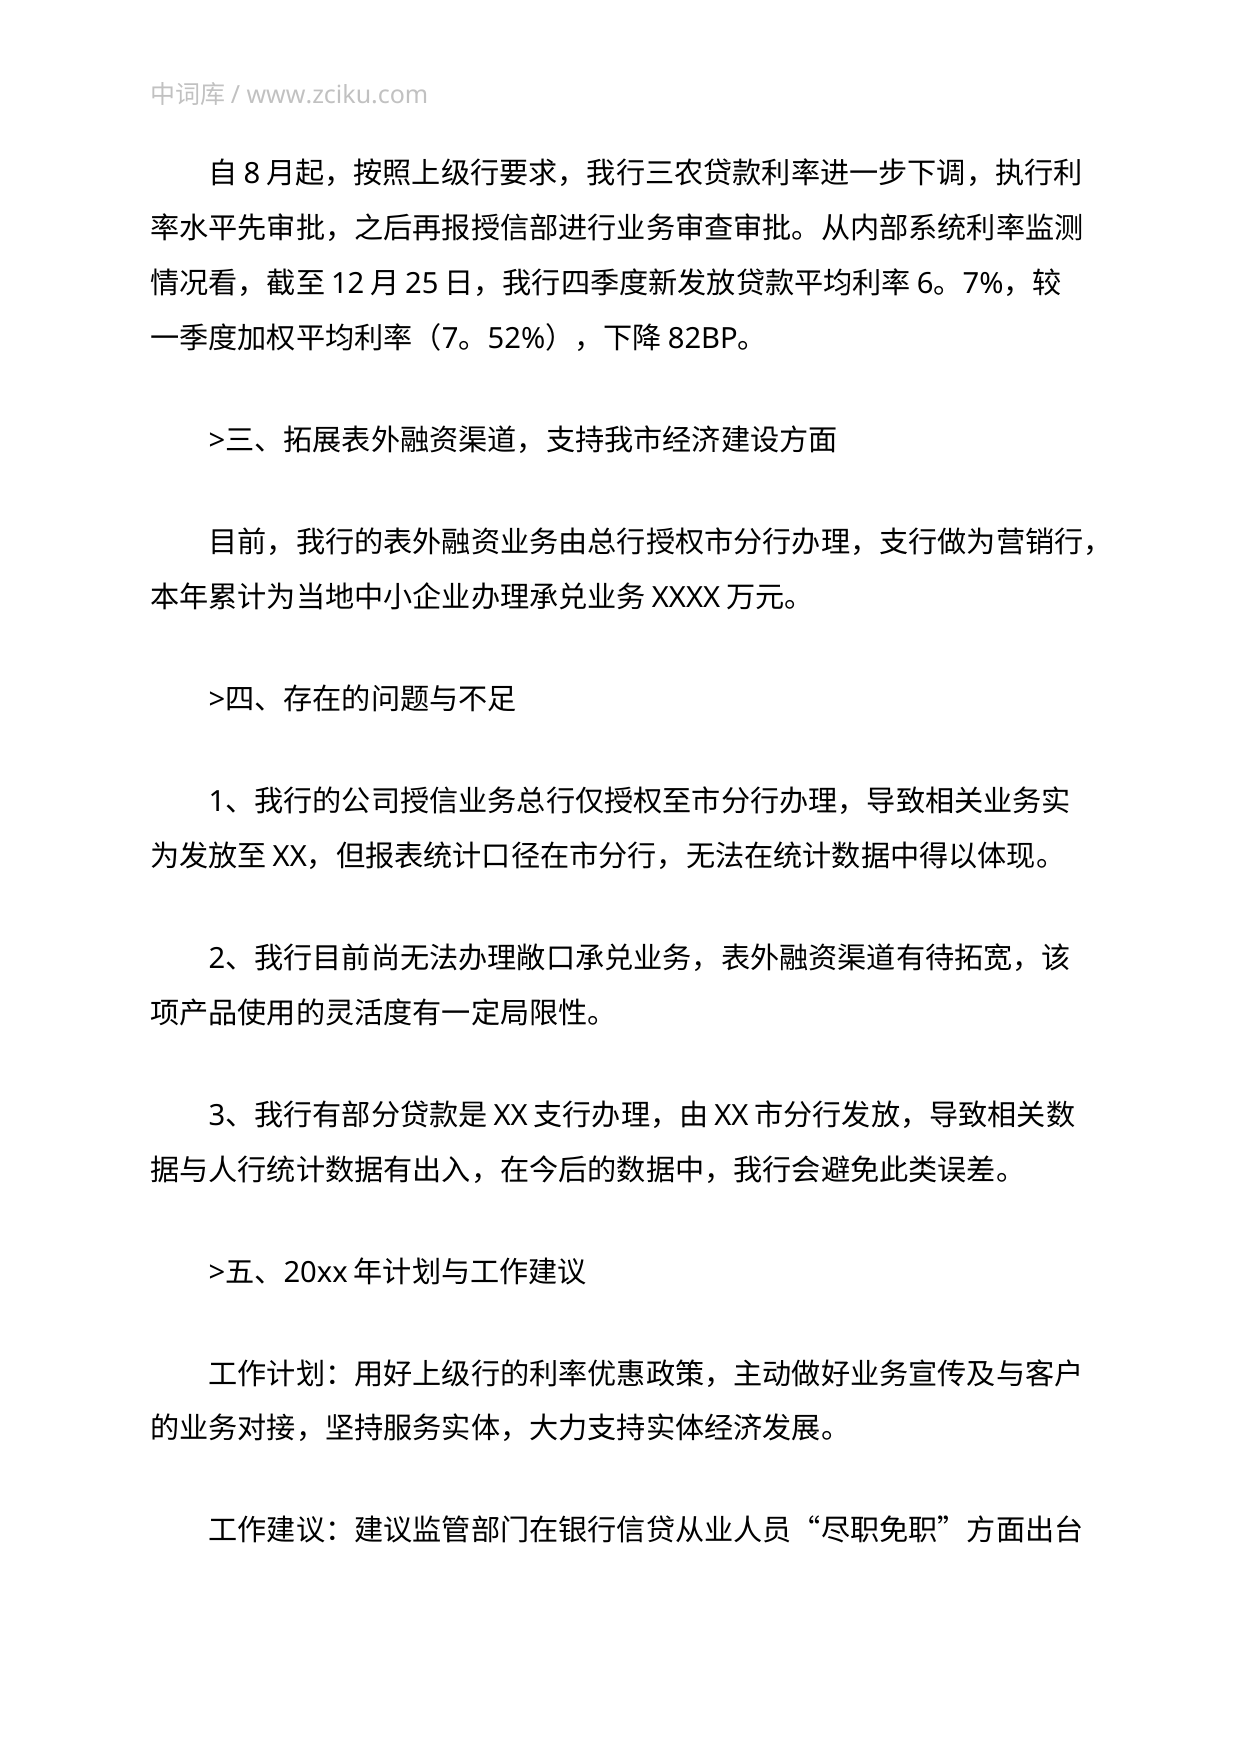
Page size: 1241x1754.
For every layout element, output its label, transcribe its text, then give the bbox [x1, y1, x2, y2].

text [150, 1507, 1090, 1549]
text 自8月起，按照上级行要求，我行三农贷款利率进一步下调，执行利率水平先审批，之后再报授信部进行业务审查审批。从内部系统利率监测情况看，截至12月25日，我行四季度新发放贷款平均利率6。7%，较一季度加权平均利率（7。52%），下降82BP。 [150, 150, 1090, 357]
text 2、我行目前尚无法办理敞口承兑业务，表外融资渠道有待拓宽，该项产品使用的灵活度有一定局限性。 [150, 935, 1090, 1032]
text 目前，我行的表外融资业务由总行授权市分行办理，支行做为营销行，本年累计为当地中小企业办理承兑业务XXXX万元。 [150, 519, 1090, 616]
text 1、我行的公司授信业务总行仅授权至市分行办理，导致相关业务实为发放至XX，但报表统计口径在市分行，无法在统计数据中得以体现。 [150, 778, 1090, 875]
text >五、20xx年计划与工作建议 [150, 1248, 1090, 1291]
text >三、拓展表外融资渠道，支持我市经济建设方面 [150, 417, 1090, 459]
text 工作计划：用好上级行的利率优惠政策，主动做好业务宣传及与客户的业务对接，坚持服务实体，大力支持实体经济发展。 [150, 1350, 1090, 1447]
text 3、我行有部分贷款是XX支行办理，由XX市分行发放，导致相关数据与人行统计数据有出入，在今后的数据中，我行会避免此类误差。 [150, 1091, 1090, 1189]
text >四、存在的问题与不足 [150, 676, 1090, 718]
